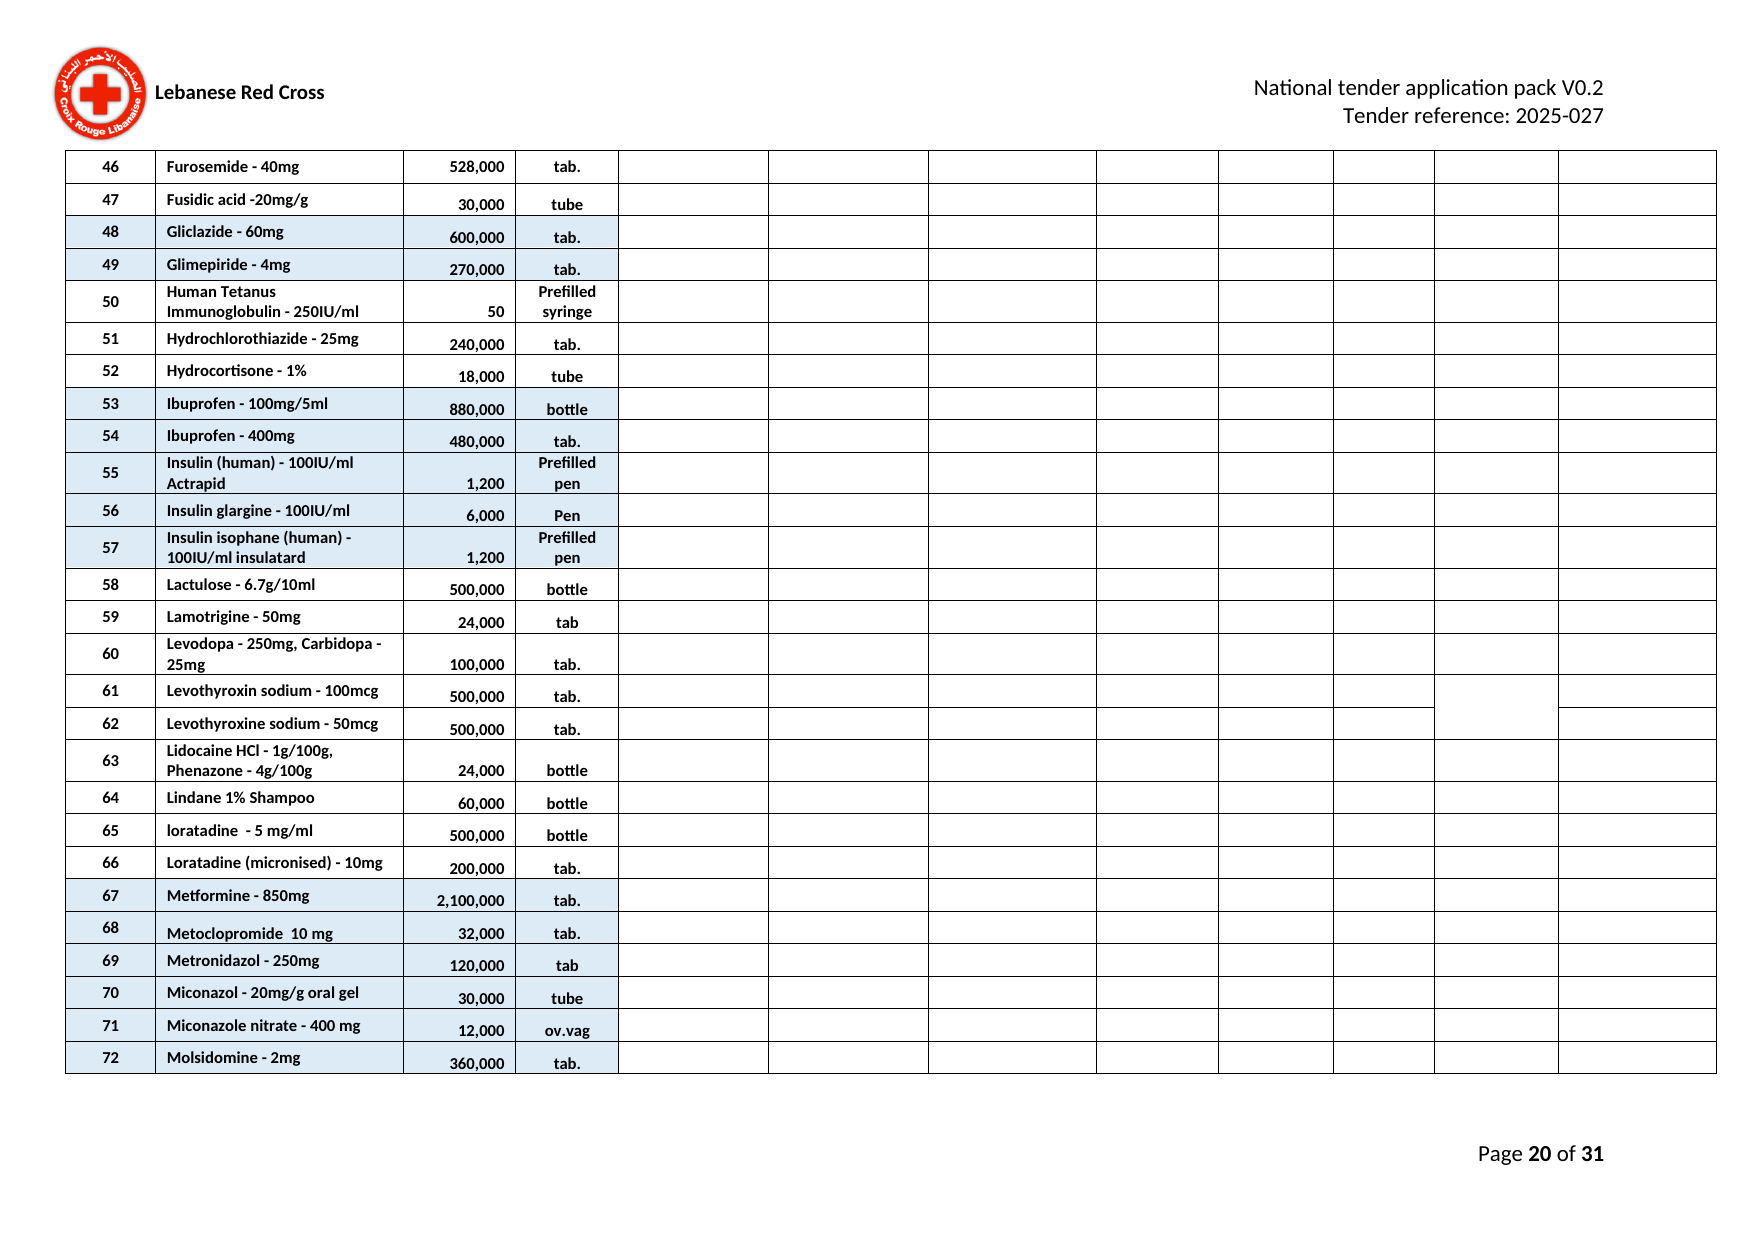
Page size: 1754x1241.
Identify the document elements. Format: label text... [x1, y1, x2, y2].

table_cell [1219, 675, 1333, 707]
table_cell [619, 569, 768, 600]
table_cell [619, 527, 768, 567]
table_cell [769, 708, 928, 739]
table_cell [1435, 323, 1558, 354]
table_cell [769, 879, 928, 911]
table_cell [1219, 388, 1333, 419]
table_cell tab [516, 944, 618, 976]
table_cell [769, 216, 928, 247]
table_cell [1097, 494, 1218, 526]
table_cell [929, 494, 1096, 526]
table_cell [1559, 569, 1716, 600]
table_cell [1219, 708, 1333, 739]
table_cell [929, 323, 1096, 354]
table_cell tab. [516, 912, 618, 943]
table_cell [929, 847, 1096, 878]
table_cell [769, 740, 928, 781]
table_cell [1334, 453, 1434, 493]
table_cell [619, 453, 768, 493]
table_cell [1559, 420, 1716, 452]
table_cell [769, 420, 928, 452]
table_cell [1559, 675, 1716, 707]
table_cell [1334, 527, 1434, 567]
table_cell 59 [66, 601, 155, 632]
table_cell [1097, 355, 1218, 387]
table_cell [1097, 847, 1218, 878]
table_cell [619, 912, 768, 943]
table_cell [619, 281, 768, 322]
table_cell bottle [516, 388, 618, 419]
table_cell [1219, 847, 1333, 878]
table_cell [769, 634, 928, 674]
table_cell [1435, 216, 1558, 247]
table_cell [1334, 977, 1434, 1008]
table_cell tube [516, 355, 618, 387]
table_cell [929, 1042, 1096, 1073]
table_cell [929, 1009, 1096, 1041]
table_cell [1559, 355, 1716, 387]
table_cell [769, 847, 928, 878]
table_cell [929, 944, 1096, 976]
table_cell [1435, 1042, 1558, 1073]
table_cell [1435, 151, 1558, 182]
table_cell [769, 249, 928, 280]
table_cell [1334, 814, 1434, 846]
table_cell [1097, 281, 1218, 322]
table_cell [619, 1009, 768, 1041]
table_cell Loratadine (micronised) - 10mg [156, 847, 403, 878]
table_cell Insulin glargine - 100IU/ml [156, 494, 403, 526]
table_cell [619, 355, 768, 387]
table_cell [1097, 216, 1218, 247]
table_cell [1435, 814, 1558, 846]
table_cell [1334, 847, 1434, 878]
table_cell Fusidic acid -20mg/g [156, 184, 403, 215]
table_cell [1435, 944, 1558, 976]
table_cell [1219, 355, 1333, 387]
table_cell [1097, 740, 1218, 781]
table_cell tab. [516, 847, 618, 878]
table_cell [1219, 184, 1333, 215]
table_cell [1097, 388, 1218, 419]
table_cell tab [516, 601, 618, 632]
table_cell [619, 634, 768, 674]
table_cell [929, 184, 1096, 215]
table_cell Insulin (human) - 100IU/ml Actrapid [156, 453, 403, 493]
table_cell [1097, 879, 1218, 911]
table_cell 58 [66, 569, 155, 600]
table_cell tab. [516, 1042, 618, 1073]
table_cell [1435, 388, 1558, 419]
table_cell [1219, 527, 1333, 567]
table_cell [769, 388, 928, 419]
table_cell [929, 601, 1096, 632]
table_cell 63 [66, 740, 155, 781]
table_cell [1219, 944, 1333, 976]
table_cell [929, 740, 1096, 781]
table_cell [769, 184, 928, 215]
table_cell [769, 1009, 928, 1041]
table_cell [1435, 847, 1558, 878]
table_cell Pen [516, 494, 618, 526]
table_cell [1559, 388, 1716, 419]
table_cell [769, 323, 928, 354]
table_cell [1435, 1009, 1558, 1041]
table_cell [619, 847, 768, 878]
table_cell [1435, 184, 1558, 215]
table_cell [619, 216, 768, 247]
table_cell [1334, 151, 1434, 182]
table_cell [1219, 1042, 1333, 1073]
table_cell [1435, 634, 1558, 674]
table_cell [619, 675, 768, 707]
table_cell Gliclazide - 60mg [156, 216, 403, 247]
table_cell [1097, 912, 1218, 943]
table_cell Lamotrigine - 50mg [156, 601, 403, 632]
table_cell 1,200 [404, 453, 515, 493]
table_cell [1334, 323, 1434, 354]
table_cell 360,000 [404, 1042, 515, 1073]
table_cell [1559, 977, 1716, 1008]
table_cell [1435, 977, 1558, 1008]
table_cell [1334, 912, 1434, 943]
table_cell bottle [516, 782, 618, 813]
table_cell [619, 879, 768, 911]
table_cell 12,000 [404, 1009, 515, 1041]
table_cell [1559, 847, 1716, 878]
table_cell [1097, 420, 1218, 452]
table_cell 70 [66, 977, 155, 1008]
table_cell 500,000 [404, 569, 515, 600]
table_cell [1435, 249, 1558, 280]
table_cell [1435, 782, 1558, 813]
table_cell [929, 782, 1096, 813]
table_cell [1334, 569, 1434, 600]
table_cell [1334, 675, 1434, 707]
table_cell Glimepiride - 4mg [156, 249, 403, 280]
table_cell [1097, 184, 1218, 215]
table_cell [1559, 527, 1716, 567]
table_cell [1097, 675, 1218, 707]
table_cell Metronidazol - 250mg [156, 944, 403, 976]
table_cell tab. [516, 420, 618, 452]
table_cell [1334, 249, 1434, 280]
table_cell tab. [516, 323, 618, 354]
table_cell 60 [66, 634, 155, 674]
table_cell [1334, 879, 1434, 911]
table_cell Metformine - 850mg [156, 879, 403, 911]
table_cell [619, 740, 768, 781]
table_cell 55 [66, 453, 155, 493]
table_cell [619, 184, 768, 215]
table_cell 51 [66, 323, 155, 354]
table_cell 65 [66, 814, 155, 846]
table_cell 50 [66, 281, 155, 322]
table_cell [1097, 977, 1218, 1008]
table_cell [1435, 453, 1558, 493]
table_cell [929, 634, 1096, 674]
table_cell [1334, 184, 1434, 215]
table_cell [1435, 569, 1558, 600]
table_cell [1559, 782, 1716, 813]
table_cell [1219, 782, 1333, 813]
table_cell Levothyroxine sodium - 50mcg [156, 708, 403, 739]
table_cell [1559, 912, 1716, 943]
table_cell [929, 151, 1096, 182]
table_cell [1097, 569, 1218, 600]
table_cell Lidocaine HCl - 1g/100g, Phenazone - 4g/100g [156, 740, 403, 781]
table_cell Metoclopromide 10 mg [156, 912, 403, 943]
table_cell 61 [66, 675, 155, 707]
table_cell [769, 601, 928, 632]
table_cell [769, 944, 928, 976]
table_cell [769, 355, 928, 387]
table_cell [769, 977, 928, 1008]
table_cell 56 [66, 494, 155, 526]
table_cell [769, 814, 928, 846]
table_cell [929, 281, 1096, 322]
table_cell [769, 675, 928, 707]
table_cell [929, 912, 1096, 943]
table_cell [1097, 814, 1218, 846]
table_cell [1219, 634, 1333, 674]
table_cell 62 [66, 708, 155, 739]
table_cell [1219, 814, 1333, 846]
table_cell 500,000 [404, 814, 515, 846]
table_cell [1334, 782, 1434, 813]
table_cell 528,000 [404, 151, 515, 182]
table_cell [1219, 323, 1333, 354]
table_cell [1559, 249, 1716, 280]
table_cell [619, 814, 768, 846]
table_cell 71 [66, 1009, 155, 1041]
table_cell [929, 249, 1096, 280]
table_cell [929, 355, 1096, 387]
table_cell Lindane 1% Shampoo [156, 782, 403, 813]
table_cell [619, 601, 768, 632]
table_cell [1097, 708, 1218, 739]
table_cell [769, 569, 928, 600]
table_cell [769, 912, 928, 943]
table_cell [1219, 151, 1333, 182]
table_cell 72 [66, 1042, 155, 1073]
table_cell 880,000 [404, 388, 515, 419]
table_cell [1559, 151, 1716, 182]
table_cell [1097, 944, 1218, 976]
table_cell 500,000 [404, 675, 515, 707]
table_cell [929, 814, 1096, 846]
table_cell 600,000 [404, 216, 515, 247]
table_cell Hydrocortisone - 1% [156, 355, 403, 387]
table_cell Furosemide - 40mg [156, 151, 403, 182]
table_cell [929, 216, 1096, 247]
table_cell 270,000 [404, 249, 515, 280]
table_cell [1435, 912, 1558, 943]
table_cell [1097, 527, 1218, 567]
table_cell 30,000 [404, 184, 515, 215]
table_cell [1219, 1009, 1333, 1041]
table_cell loratadine - 5 mg/ml [156, 814, 403, 846]
table_cell [1334, 420, 1434, 452]
table_cell 240,000 [404, 323, 515, 354]
table_cell [1219, 420, 1333, 452]
table_cell 6,000 [404, 494, 515, 526]
table_cell [769, 782, 928, 813]
table_cell [1334, 1009, 1434, 1041]
table_cell Insulin isophane (human) - 100IU/ml insulatard [156, 527, 403, 567]
table_cell [1097, 151, 1218, 182]
table_cell tab. [516, 634, 618, 674]
table_cell tube [516, 977, 618, 1008]
table_cell [1219, 281, 1333, 322]
table_cell Ibuprofen - 400mg [156, 420, 403, 452]
table_cell Prefilled syringe [516, 281, 618, 322]
table_cell [769, 1042, 928, 1073]
table_cell [1097, 323, 1218, 354]
table_cell tab. [516, 151, 618, 182]
table_cell [1435, 601, 1558, 632]
table_cell [769, 527, 928, 567]
table_cell [1219, 569, 1333, 600]
table_cell 500,000 [404, 708, 515, 739]
table_cell [1097, 1009, 1218, 1041]
table_cell [1559, 708, 1716, 739]
table_cell [619, 420, 768, 452]
table_cell 24,000 [404, 601, 515, 632]
table_cell [929, 388, 1096, 419]
table_cell [1435, 675, 1558, 739]
table_cell [769, 151, 928, 182]
table_cell [1219, 740, 1333, 781]
table_cell [1334, 601, 1434, 632]
table_cell [1219, 912, 1333, 943]
table_cell ov.vag [516, 1009, 618, 1041]
table_cell [619, 1042, 768, 1073]
table_cell [929, 527, 1096, 567]
table_cell [1435, 527, 1558, 567]
table_cell 49 [66, 249, 155, 280]
table_cell [619, 388, 768, 419]
table_cell [1559, 323, 1716, 354]
table_cell [929, 453, 1096, 493]
table_cell [619, 151, 768, 182]
table_cell tab. [516, 249, 618, 280]
table_cell [619, 323, 768, 354]
table_cell [1559, 944, 1716, 976]
table_cell [1219, 216, 1333, 247]
table_cell [1435, 281, 1558, 322]
table_cell 53 [66, 388, 155, 419]
table_cell Miconazol - 20mg/g oral gel [156, 977, 403, 1008]
table_cell [1219, 494, 1333, 526]
table_cell Levothyroxin sodium - 100mcg [156, 675, 403, 707]
table_cell 57 [66, 527, 155, 567]
table_cell bottle [516, 569, 618, 600]
table_cell [1219, 977, 1333, 1008]
table_cell [1219, 453, 1333, 493]
table_cell 64 [66, 782, 155, 813]
table_cell [929, 977, 1096, 1008]
table_cell 47 [66, 184, 155, 215]
table_cell [1334, 281, 1434, 322]
table_cell [769, 281, 928, 322]
table_cell [1559, 184, 1716, 215]
table_cell [1435, 740, 1558, 781]
table_cell [1097, 782, 1218, 813]
table_cell [1334, 355, 1434, 387]
table_cell 69 [66, 944, 155, 976]
table_cell 30,000 [404, 977, 515, 1008]
table_cell [1097, 601, 1218, 632]
table_cell 60,000 [404, 782, 515, 813]
table_cell 46 [66, 151, 155, 182]
table_cell Prefilled pen [516, 527, 618, 567]
table_cell tab. [516, 708, 618, 739]
table_cell [1334, 740, 1434, 781]
table_cell Ibuprofen - 100mg/5ml [156, 388, 403, 419]
table_cell Hydrochlorothiazide - 25mg [156, 323, 403, 354]
table_cell Prefilled pen [516, 453, 618, 493]
table_cell 120,000 [404, 944, 515, 976]
table_cell tube [516, 184, 618, 215]
table_cell 50 [404, 281, 515, 322]
table_cell tab. [516, 216, 618, 247]
table_cell [1219, 601, 1333, 632]
table_cell [1097, 453, 1218, 493]
table_cell tab. [516, 879, 618, 911]
table_cell 68 [66, 912, 155, 943]
table_cell [929, 420, 1096, 452]
table_cell Human Tetanus Immunoglobulin - 250IU/ml [156, 281, 403, 322]
table_cell tab. [516, 675, 618, 707]
table_cell [769, 453, 928, 493]
table_cell [929, 675, 1096, 707]
table_cell [1097, 1042, 1218, 1073]
picture [43, 39, 156, 148]
table_cell [1435, 494, 1558, 526]
table_cell [1334, 634, 1434, 674]
table_cell [1219, 249, 1333, 280]
table_cell [1097, 249, 1218, 280]
table_cell 67 [66, 879, 155, 911]
table_cell [1435, 355, 1558, 387]
table_cell [1559, 814, 1716, 846]
table_cell Molsidomine - 2mg [156, 1042, 403, 1073]
table_cell [1559, 879, 1716, 911]
table_cell Levodopa - 250mg, Carbidopa - 25mg [156, 634, 403, 674]
table_cell [1559, 634, 1716, 674]
table_cell [1435, 879, 1558, 911]
table_cell bottle [516, 814, 618, 846]
table_cell [1334, 388, 1434, 419]
table_cell [1559, 494, 1716, 526]
table_cell [1097, 634, 1218, 674]
table_cell 32,000 [404, 912, 515, 943]
table_cell [619, 708, 768, 739]
table_cell [1559, 281, 1716, 322]
table_cell [1334, 708, 1434, 739]
table_cell [1559, 601, 1716, 632]
table_cell 48 [66, 216, 155, 247]
table_cell Miconazole nitrate - 400 mg [156, 1009, 403, 1041]
table_cell [1559, 453, 1716, 493]
table_cell [929, 569, 1096, 600]
table_cell [619, 249, 768, 280]
table_cell 24,000 [404, 740, 515, 781]
table_cell [619, 494, 768, 526]
table_cell 200,000 [404, 847, 515, 878]
table_cell 2,100,000 [404, 879, 515, 911]
table_cell 54 [66, 420, 155, 452]
table_cell [929, 708, 1096, 739]
table_cell [619, 782, 768, 813]
table_cell [929, 879, 1096, 911]
table_cell [619, 944, 768, 976]
table_cell [1559, 216, 1716, 247]
table_cell 52 [66, 355, 155, 387]
table_cell [1219, 879, 1333, 911]
table_cell 480,000 [404, 420, 515, 452]
table_cell 66 [66, 847, 155, 878]
table_cell Lactulose - 6.7g/10ml [156, 569, 403, 600]
table_cell [619, 977, 768, 1008]
table_cell [1334, 1042, 1434, 1073]
table_cell 18,000 [404, 355, 515, 387]
table_cell [1334, 216, 1434, 247]
table_cell [1559, 1009, 1716, 1041]
table_cell 100,000 [404, 634, 515, 674]
table_cell bottle [516, 740, 618, 781]
table_cell 1,200 [404, 527, 515, 567]
table_cell [1334, 944, 1434, 976]
table_cell [1435, 420, 1558, 452]
table_cell [1559, 740, 1716, 781]
table_cell [769, 494, 928, 526]
table_cell [1559, 1042, 1716, 1073]
table_cell [1334, 494, 1434, 526]
